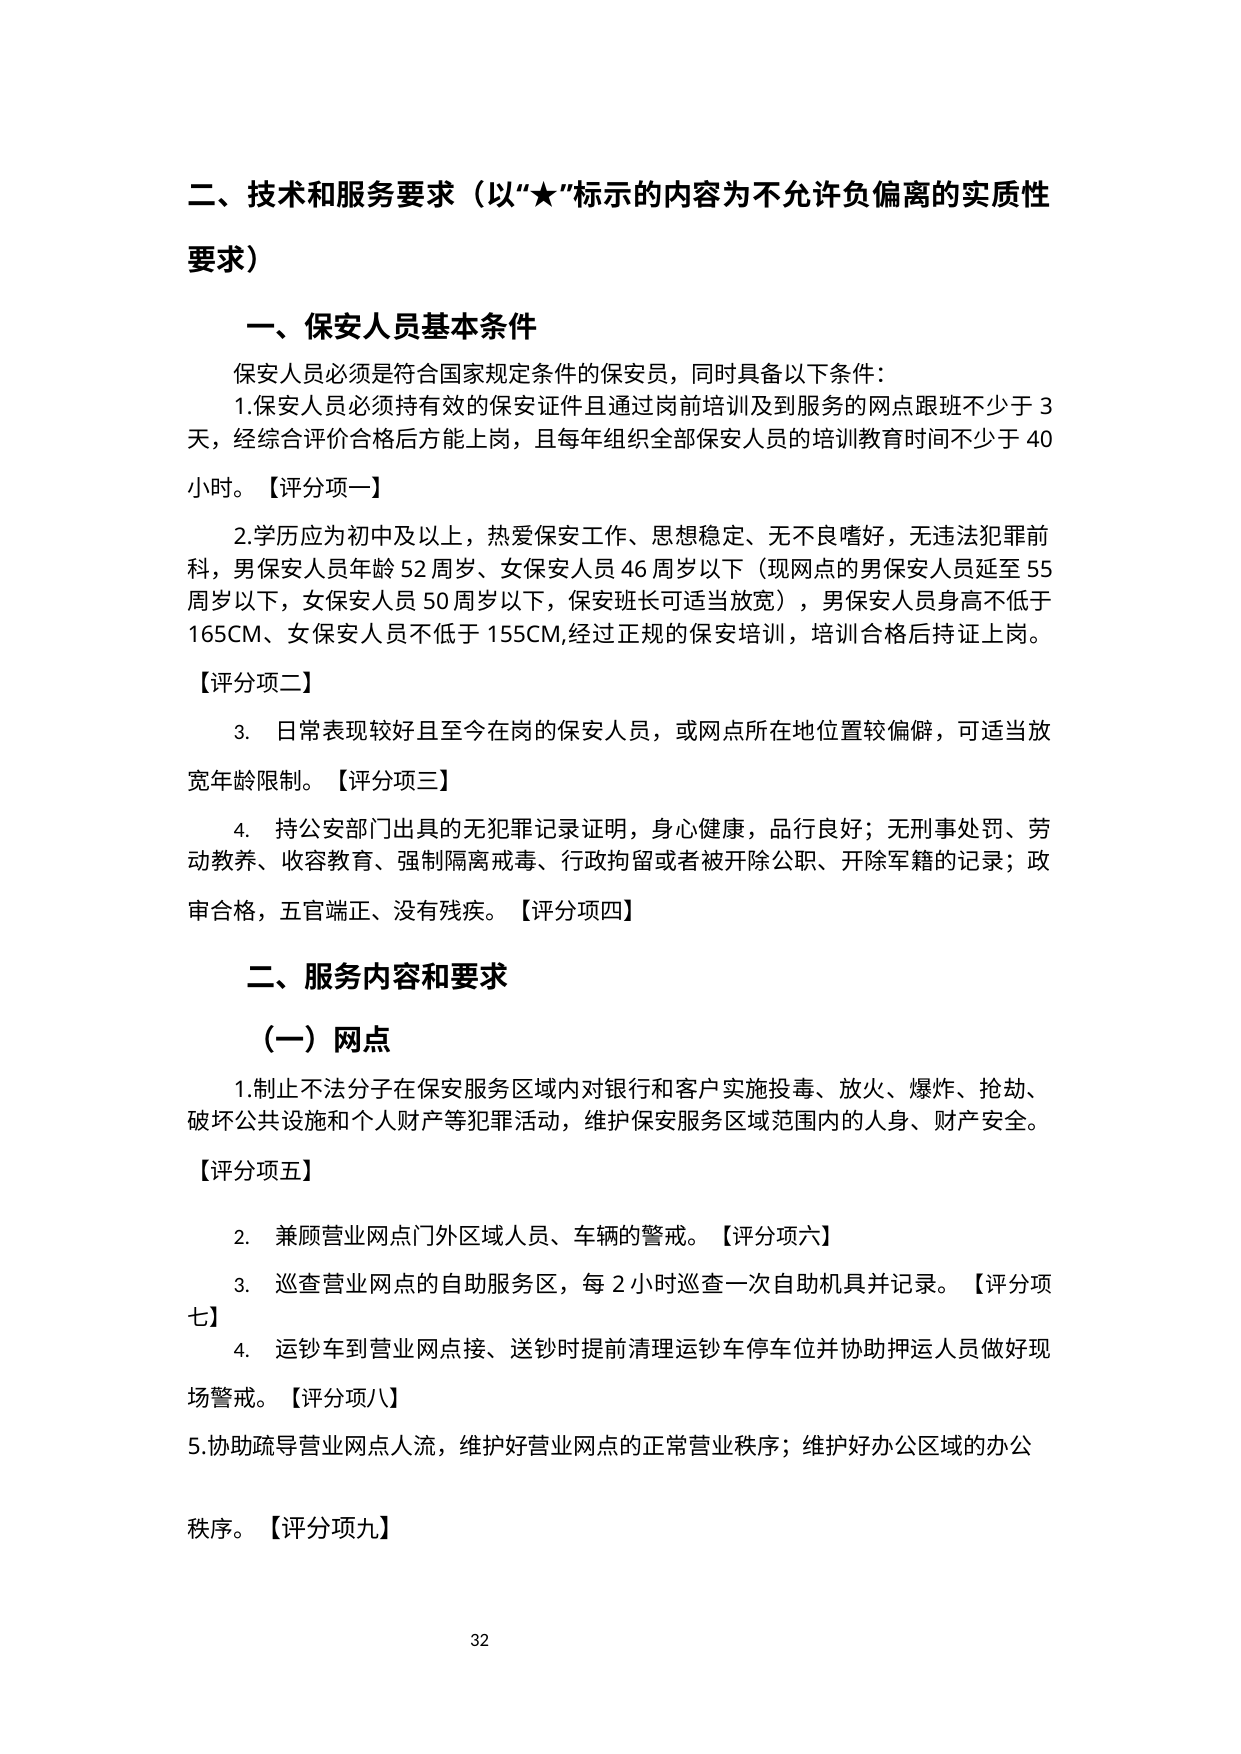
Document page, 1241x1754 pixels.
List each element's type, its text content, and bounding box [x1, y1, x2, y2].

list 日常表现较好且至今在岗的保安人员，或网点所在地位置较偏僻，可适当放宽年龄限制。【评分项三】 [187, 714, 1053, 812]
list 巡查营业网点的自助服务区，每2小时巡查一次自助机具并记录。【评分项七】 [187, 1267, 1053, 1332]
list 运钞车到营业网点接、送钞时提前清理运钞车停车位并协助押运人员做好现场警戒。【评分项八】 [187, 1332, 1053, 1429]
text 保安人员必须是符合国家规定条件的保安员，同时具备以下条件： [187, 357, 1053, 389]
text 二、技术和服务要求（以“★”标示的内容为不允许负偏离的实质性要求） [187, 162, 1053, 292]
text 一、保安人员基本条件 [187, 292, 1053, 357]
text 1.制止不法分子在保安服务区域内对银行和客户实施投毒、放火、爆炸、抢劫、破坏公共设施和个人财产等犯罪活动，维护保安服务区域范围内的人身、财产安全。【评分项五】 [187, 1072, 1053, 1202]
text 2.学历应为初中及以上，热爱保安工作、思想稳定、无不良嗜好，无违法犯罪前科，男保安人员年龄52周岁、女保安人员46周岁以下（现网点的男保安人员延至55周岁以下，女保安人员50周岁以下，保安班长可适当放宽），男保安人员身高不低于165CM、女保安人员不低于155CM,经过正规的保安培训，培训合格后持证上岗。【评分项二】 [187, 519, 1053, 714]
text 二、服务内容和要求 [187, 942, 1053, 1007]
text （一）网点 [187, 1007, 1053, 1072]
list 5.协助疏导营业网点人流，维护好营业网点的正常营业秩序；维护好办公区域的办公秩序。【评分项九】 [187, 1429, 1053, 1559]
text 1.保安人员必须持有效的保安证件且通过岗前培训及到服务的网点跟班不少于3天，经综合评价合格后方能上岗，且每年组织全部保安人员的培训教育时间不少于40小时。【评分项一】 [187, 389, 1053, 519]
list 持公安部门出具的无犯罪记录证明，身心健康，品行良好；无刑事处罚、劳动教养、收容教育、强制隔离戒毒、行政拘留或者被开除公职、开除军籍的记录；政审合格，五官端正、没有残疾。【评分项四】 [187, 812, 1053, 942]
list 兼顾营业网点门外区域人员、车辆的警戒。【评分项六】 [187, 1202, 1053, 1267]
